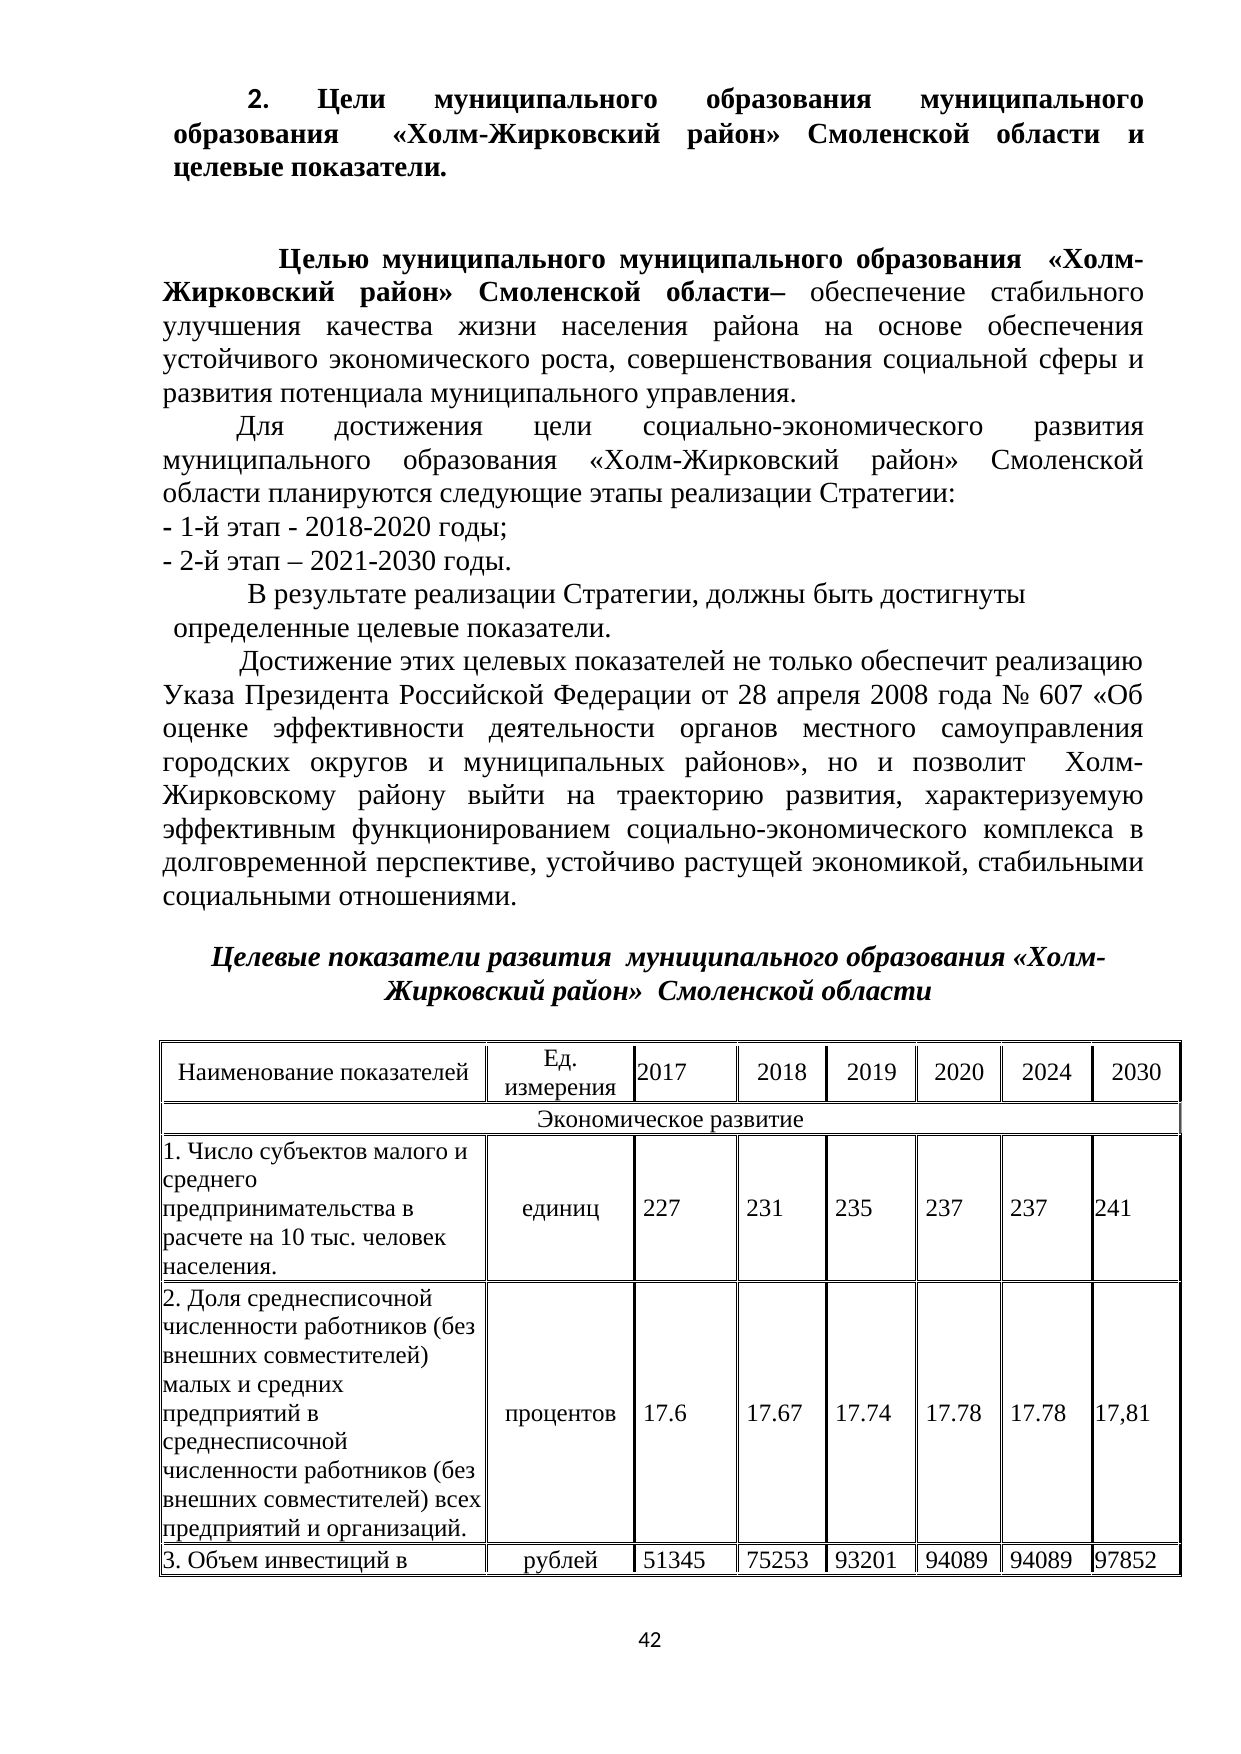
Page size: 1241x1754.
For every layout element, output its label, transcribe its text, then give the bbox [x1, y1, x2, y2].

table_header Наименование показателей [162, 1043, 487, 1101]
table_cell 235 [828, 1136, 915, 1279]
table_header Ед. измерения [487, 1043, 634, 1101]
table_cell 17.74 [828, 1283, 915, 1541]
table_header 2030 [1092, 1043, 1179, 1101]
table_cell 17.78 [918, 1283, 1000, 1541]
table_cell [162, 1541, 487, 1573]
text Достижение этих целевых показателей не только обеспечит реализацию Указа Президента Российской Федерации от 28 апреля 2008 года № 607 «Об оценке эффективности деятельности органов местного самоуправления городских округов и муниципальных районов», но и позволит Холм-Жирковскому району выйти на траекторию развития, характеризуемую эффективным функционированием социально-экономического комплекса в долговременной перспективе, устойчиво растущей экономикой, стабильными социальными отношениями. [162, 643, 1144, 912]
text Для достижения цели социально-экономического развития муниципального образования «Холм-Жирковский район» Смоленской области планируются следующие этапы реализации Стратегии: [162, 408, 1144, 509]
table_header 2024 [1001, 1041, 1092, 1101]
table_header 2017 [634, 1043, 738, 1101]
table_cell 17,81 [1094, 1280, 1180, 1541]
table_cell Экономическое развитие [160, 1101, 1181, 1132]
table_header 2019 [826, 1043, 917, 1101]
table_cell процентов [488, 1283, 633, 1541]
table_cell 17.78 [1003, 1283, 1091, 1541]
table_cell 75253 [738, 1545, 826, 1573]
text - 1-й этап - 2018-2020 годы; [162, 509, 1144, 543]
text - 2-й этап – 2021-2030 годы. [162, 543, 1144, 576]
table_cell 94089 [1001, 1545, 1092, 1573]
table_cell 93201 [826, 1545, 917, 1573]
title 2. Цели муниципального образования муниципального образования «Холм-Жирковский район» Смоленской области и целевые показатели. [173, 80, 1144, 183]
table_cell 1. Число субъектов малого и среднего предпринимательства в расчете на 10 тыс. человек населения. [162, 1133, 485, 1279]
table_header 2020 [917, 1043, 1001, 1101]
table_cell 237 [918, 1136, 1000, 1279]
table_cell 227 [636, 1136, 736, 1279]
table_header 2018 [738, 1043, 826, 1101]
table_cell 2. Доля среднесписочной численности работников (без внешних совместителей) малых и средних предприятий в среднесписочной численности работников (без внешних совместителей) всех предприятий и организаций. [162, 1280, 485, 1541]
table_cell 51345 [634, 1545, 738, 1573]
text Целью муниципального муниципального образования «Холм-Жирковский район» Смоленской области– обеспечение стабильного улучшения качества жизни населения района на основе обеспечения устойчивого экономического роста, совершенствования социальной сферы и развития потенциала муниципального управления. [162, 241, 1144, 408]
table_cell 97852 [1092, 1541, 1180, 1573]
table_cell единиц [488, 1136, 633, 1279]
table_cell 231 [739, 1136, 825, 1279]
text Целевые показатели развития муниципального образования «Холм-Жирковский район» Смоленской области [173, 939, 1144, 1006]
text В результате реализации Стратегии, должны быть достигнуты определенные целевые показатели. [173, 576, 1144, 643]
table_cell 237 [1003, 1136, 1091, 1279]
table_cell 94089 [917, 1545, 1001, 1573]
table_cell рублей [487, 1545, 634, 1573]
table_cell 17.6 [636, 1283, 736, 1541]
table_cell 241 [1094, 1133, 1180, 1279]
table_cell 17.67 [739, 1283, 825, 1541]
